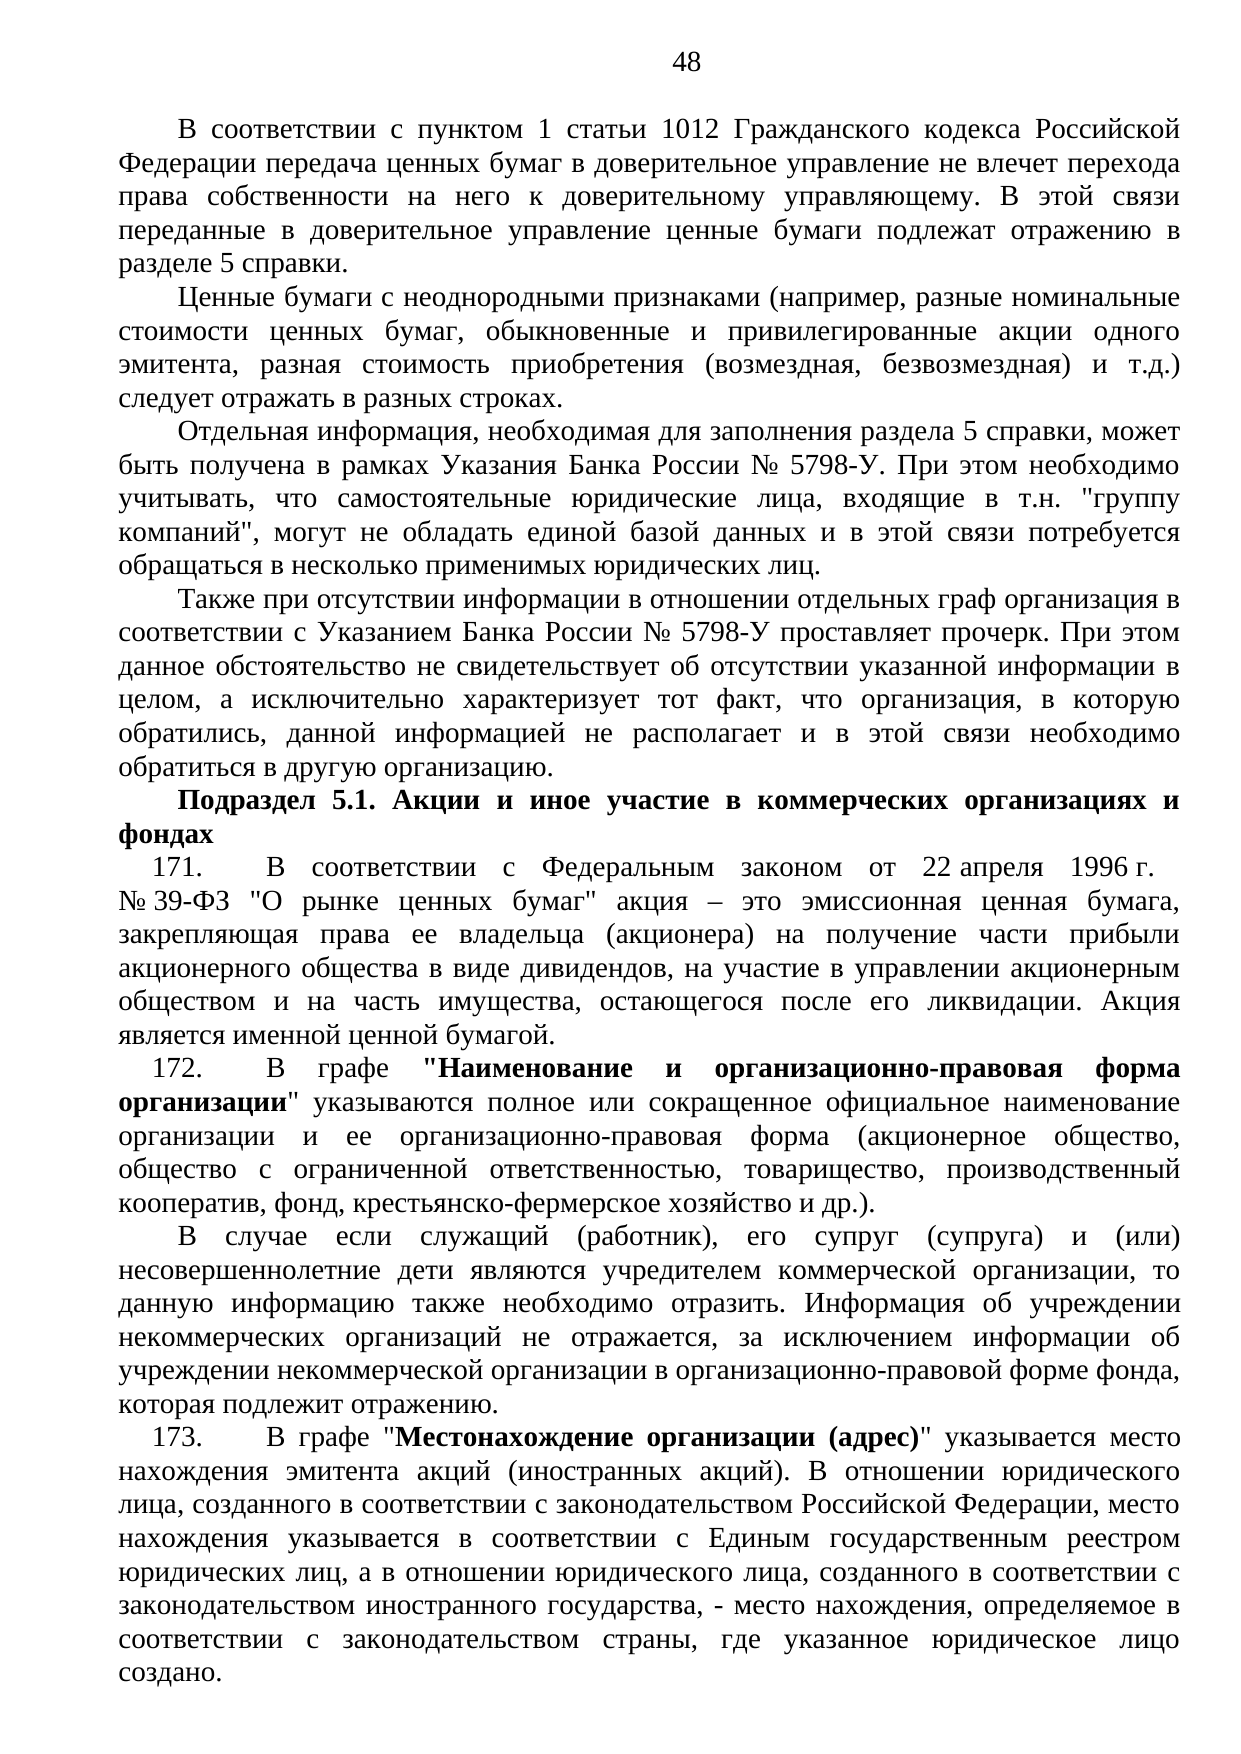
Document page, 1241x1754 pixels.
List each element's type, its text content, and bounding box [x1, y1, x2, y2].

list В графе "Наименование и организационно-правовая форма организации" указываются полное или сокращенное официальное наименование организации и ее организационно-правовая форма (акционерное общество, общество с ограниченной ответственностью, товарищество, производственный кооператив, фонд, крестьянско-фермерское хозяйство и др.). [118, 1051, 1181, 1218]
list В графе "Местонахождение организации (адрес)" указывается место нахождения эмитента акций (иностранных акций). В отношении юридического лица, созданного в соответствии с законодательством Российской Федерации, место нахождения указывается в соответствии с Единым государственным реестром юридических лиц, а в отношении юридического лица, созданного в соответствии с законодательством иностранного государства, - место нахождения, определяемое в соответствии с законодательством страны, где указанное юридическое лицо создано. [118, 1419, 1181, 1688]
text Подраздел 5.1. Акции и иное участие в коммерческих организациях и фондах [118, 782, 1181, 849]
list В соответствии с Федеральным законом от 22 апреля 1996 г. № 39-ФЗ "О рынке ценных бумаг" акция – это эмиссионная ценная бумага, закрепляющая права ее владельца (акционера) на получение части прибыли акционерного общества в виде дивидендов, на участие в управлении акционерным обществом и на часть имущества, остающегося после его ликвидации. Акция является именной ценной бумагой. [118, 849, 1181, 1051]
list Также при отсутствии информации в отношении отдельных граф организация в соответствии с Указанием Банка России № 5798-У проставляет прочерк. При этом данное обстоятельство не свидетельствует об отсутствии указанной информации в целом, а исключительно характеризует тот факт, что организация, в которую обратились, данной информацией не располагает и в этой связи необходимо обратиться в другую организацию. [118, 581, 1181, 782]
list Отдельная информация, необходимая для заполнения раздела 5 справки, может быть получена в рамках Указания Банка России № 5798-У. При этом необходимо учитывать, что самостоятельные юридические лица, входящие в т.н. "группу компаний", могут не обладать единой базой данных и в этой связи потребуется обращаться в несколько применимых юридических лиц. [118, 413, 1181, 581]
list В соответствии с пунктом 1 статьи 1012 Гражданского кодекса Российской Федерации передача ценных бумаг в доверительное управление не влечет перехода права собственности на него к доверительному управляющему. В этой связи переданные в доверительное управление ценные бумаги подлежат отражению в разделе 5 справки. [118, 111, 1181, 279]
list Ценные бумаги с неоднородными признаками (например, разные номинальные стоимости ценных бумаг, обыкновенные и привилегированные акции одного эмитента, разная стоимость приобретения (возмездная, безвозмездная) и т.д.) следует отражать в разных строках. [118, 279, 1181, 413]
text В случае если служащий (работник), его супруг (супруга) и (или) несовершеннолетние дети являются учредителем коммерческой организации, то данную информацию также необходимо отразить. Информация об учреждении некоммерческих организаций не отражается, за исключением информации об учреждении некоммерческой организации в организационно-правовой форме фонда, которая подлежит отражению. [118, 1218, 1181, 1419]
